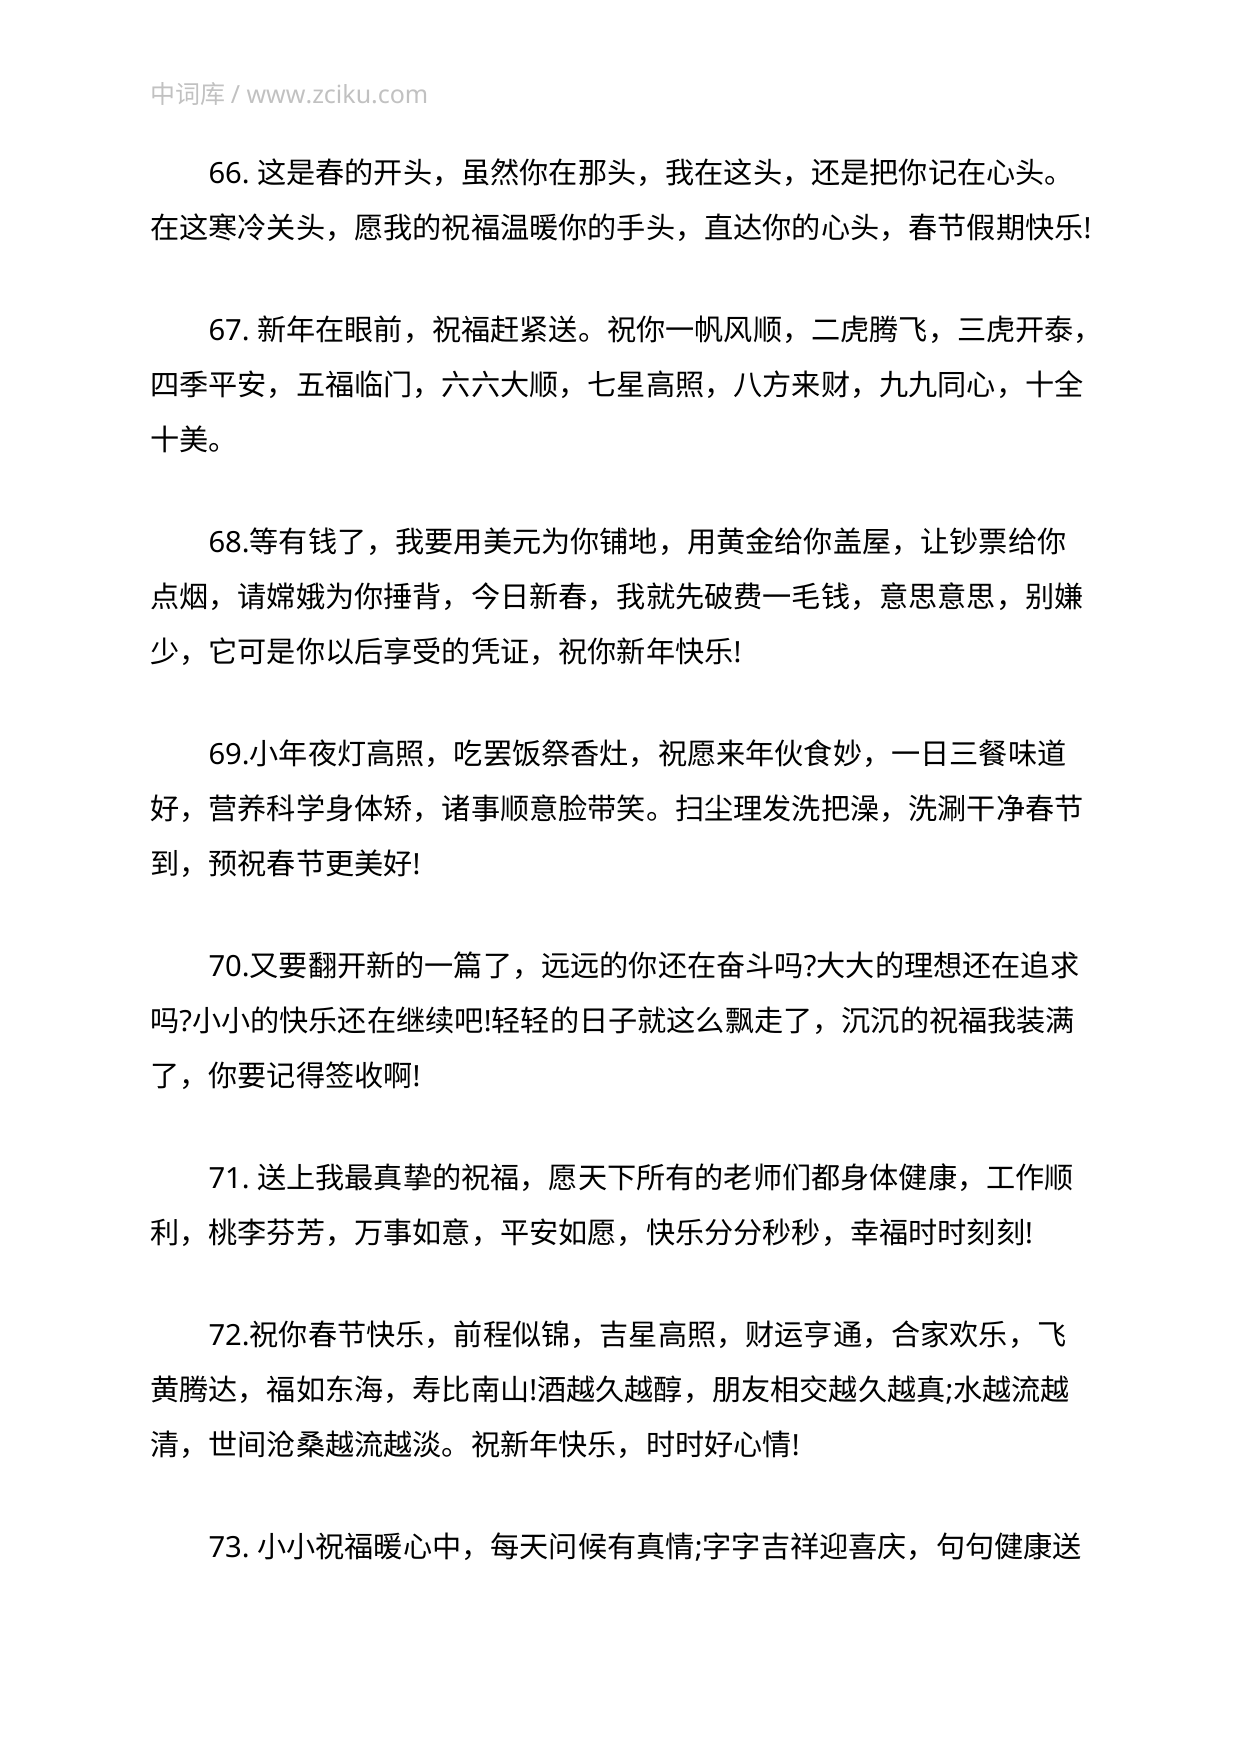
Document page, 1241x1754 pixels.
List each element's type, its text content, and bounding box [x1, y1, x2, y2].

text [150, 1523, 1090, 1566]
text 72.祝你春节快乐，前程似锦，吉星高照，财运亨通，合家欢乐，飞黄腾达，福如东海，寿比南山!酒越久越醇，朋友相交越久越真;水越流越清，世间沧桑越流越淡。祝新年快乐，时时好心情! [150, 1311, 1090, 1464]
text 69.小年夜灯高照，吃罢饭祭香灶，祝愿来年伙食妙，一日三餐味道好，营养科学身体矫，诸事顺意脸带笑。扫尘理发洗把澡，洗涮干净春节到，预祝春节更美好! [150, 731, 1090, 883]
text 66. 这是春的开头，虽然你在那头，我在这头，还是把你记在心头。在这寒冷关头，愿我的祝福温暖你的手头，直达你的心头，春节假期快乐! [150, 150, 1090, 247]
text 68.等有钱了，我要用美元为你铺地，用黄金给你盖屋，让钞票给你点烟，请嫦娥为你捶背，今日新春，我就先破费一毛钱，意思意思，别嫌少，它可是你以后享受的凭证，祝你新年快乐! [150, 519, 1090, 671]
text 70.又要翻开新的一篇了，远远的你还在奋斗吗?大大的理想还在追求吗?小小的快乐还在继续吧!轻轻的日子就这么飘走了，沉沉的祝福我装满了，你要记得签收啊! [150, 942, 1090, 1095]
text 67. 新年在眼前，祝福赶紧送。祝你一帆风顺，二虎腾飞，三虎开泰，四季平安，五福临门，六六大顺，七星高照，八方来财，九九同心，十全十美。 [150, 307, 1090, 459]
text 71. 送上我最真挚的祝福，愿天下所有的老师们都身体健康，工作顺利，桃李芬芳，万事如意，平安如愿，快乐分分秒秒，幸福时时刻刻! [150, 1154, 1090, 1252]
